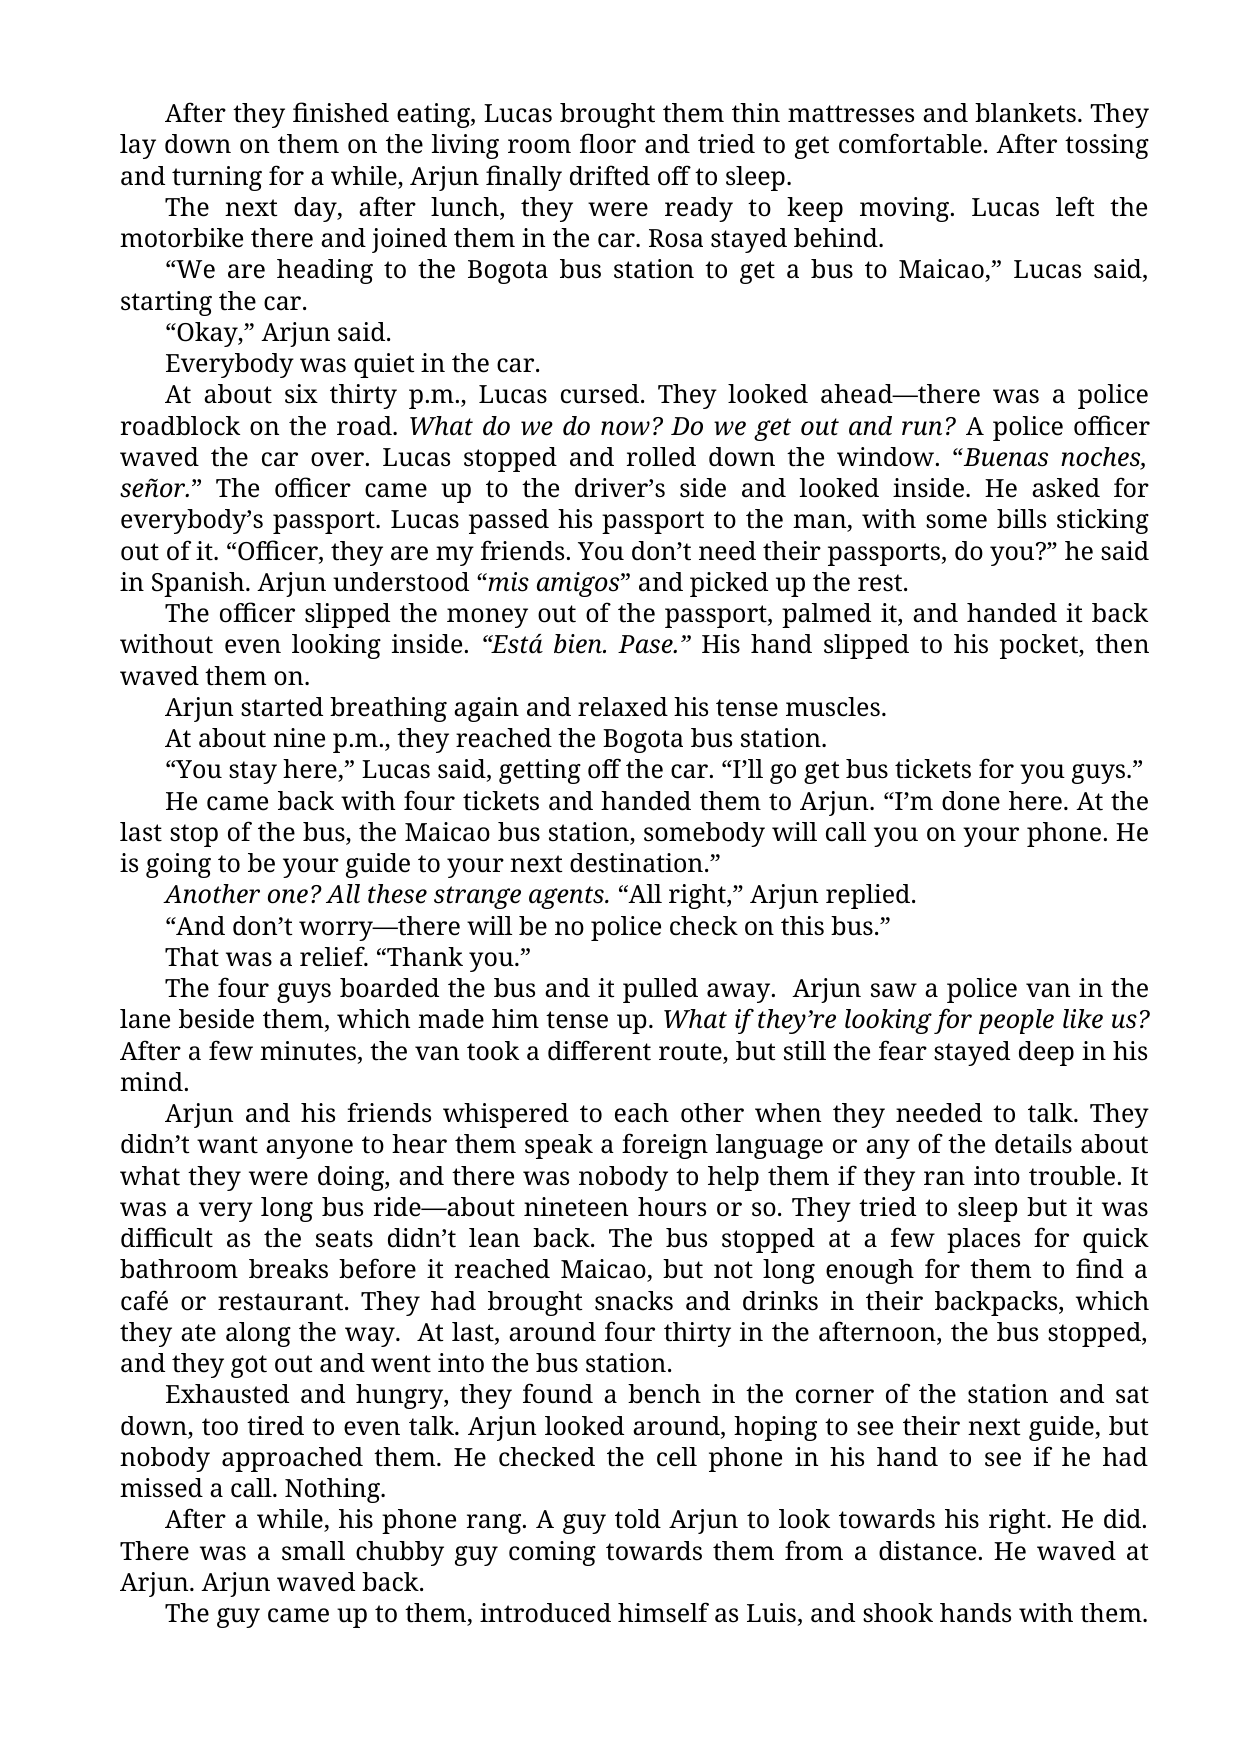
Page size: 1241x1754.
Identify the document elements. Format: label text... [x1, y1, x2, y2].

text Exhausted and hungry, they found a bench in the corner of the station and sat down, too tired to even talk. Arjun looked around, hoping to see their next guide, but nobody approached them. He checked the cell phone in his hand to see if he had missed a call. Nothing. [120, 1379, 1150, 1504]
text “Okay,” Arjun said. [120, 316, 1150, 347]
text The next day, after lunch, they were ready to keep moving. Lucas left the motorbike there and joined them in the car. Rosa stayed behind. [120, 191, 1150, 254]
text After they finished eating, Lucas brought them thin mattresses and blankets. They lay down on them on the living room floor and tried to get comfortable. After tossing and turning for a while, Arjun finally drifted off to sleep. [120, 97, 1150, 191]
text The four guys boarded the bus and it pulled away. Arjun saw a police van in the lane beside them, which made him tense up. What if they’re looking for people like us? After a few minutes, the van took a different route, but still the fear stayed deep in his mind. [120, 972, 1150, 1097]
text At about nine p.m., they reached the Bogota bus station. [120, 722, 1150, 754]
text “We are heading to the Bogota bus station to get a bus to Maicao,” Lucas said, starting the car. [120, 254, 1150, 316]
text “And don’t worry—there will be no police check on this bus.” [120, 910, 1150, 941]
text Everybody was quiet in the car. [120, 347, 1150, 379]
text “You stay here,” Lucas said, getting off the car. “I’ll go get bus tickets for you guys.” [120, 754, 1150, 785]
text Arjun and his friends whispered to each other when they needed to talk. They didn’t want anyone to hear them speak a foreign language or any of the details about what they were doing, and there was nobody to help them if they ran into trouble. It was a very long bus ride—about nineteen hours or so. They tried to sleep but it was difficult as the seats didn’t lean back. The bus stopped at a few places for quick bathroom breaks before it reached Maicao, but not long enough for them to find a café or restaurant. They had brought snacks and drinks in their backpacks, which they ate along the way. At last, around four thirty in the afternoon, the bus stopped, and they got out and went into the bus station. [120, 1097, 1150, 1379]
text Arjun started breathing again and relaxed his tense muscles. [120, 691, 1150, 722]
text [120, 1597, 1150, 1629]
text The officer slipped the money out of the passport, palmed it, and handed it back without even looking inside. “Está bien. Pase.” His hand slipped to his pocket, then waved them on. [120, 597, 1150, 691]
text After a while, his phone rang. A guy told Arjun to look towards his right. He did. There was a small chubby guy coming towards them from a distance. He waved at Arjun. Arjun waved back. [120, 1504, 1150, 1597]
text At about six thirty p.m., Lucas cursed. They looked ahead—there was a police roadblock on the road. What do we do now? Do we get out and run? A police officer waved the car over. Lucas stopped and rolled down the window. “Buenas noches, señor.” The officer came up to the driver’s side and looked inside. He asked for everybody’s passport. Lucas passed his passport to the man, with some bills sticking out of it. “Officer, they are my friends. You don’t need their passports, do you?” he said in Spanish. Arjun understood “mis amigos” and picked up the rest. [120, 379, 1150, 597]
text He came back with four tickets and handed them to Arjun. “I’m done here. At the last stop of the bus, the Maicao bus station, somebody will call you on your phone. He is going to be your guide to your next destination.” [120, 785, 1150, 879]
text Another one? All these strange agents. “All right,” Arjun replied. [120, 879, 1150, 910]
text That was a relief. “Thank you.” [120, 941, 1150, 972]
